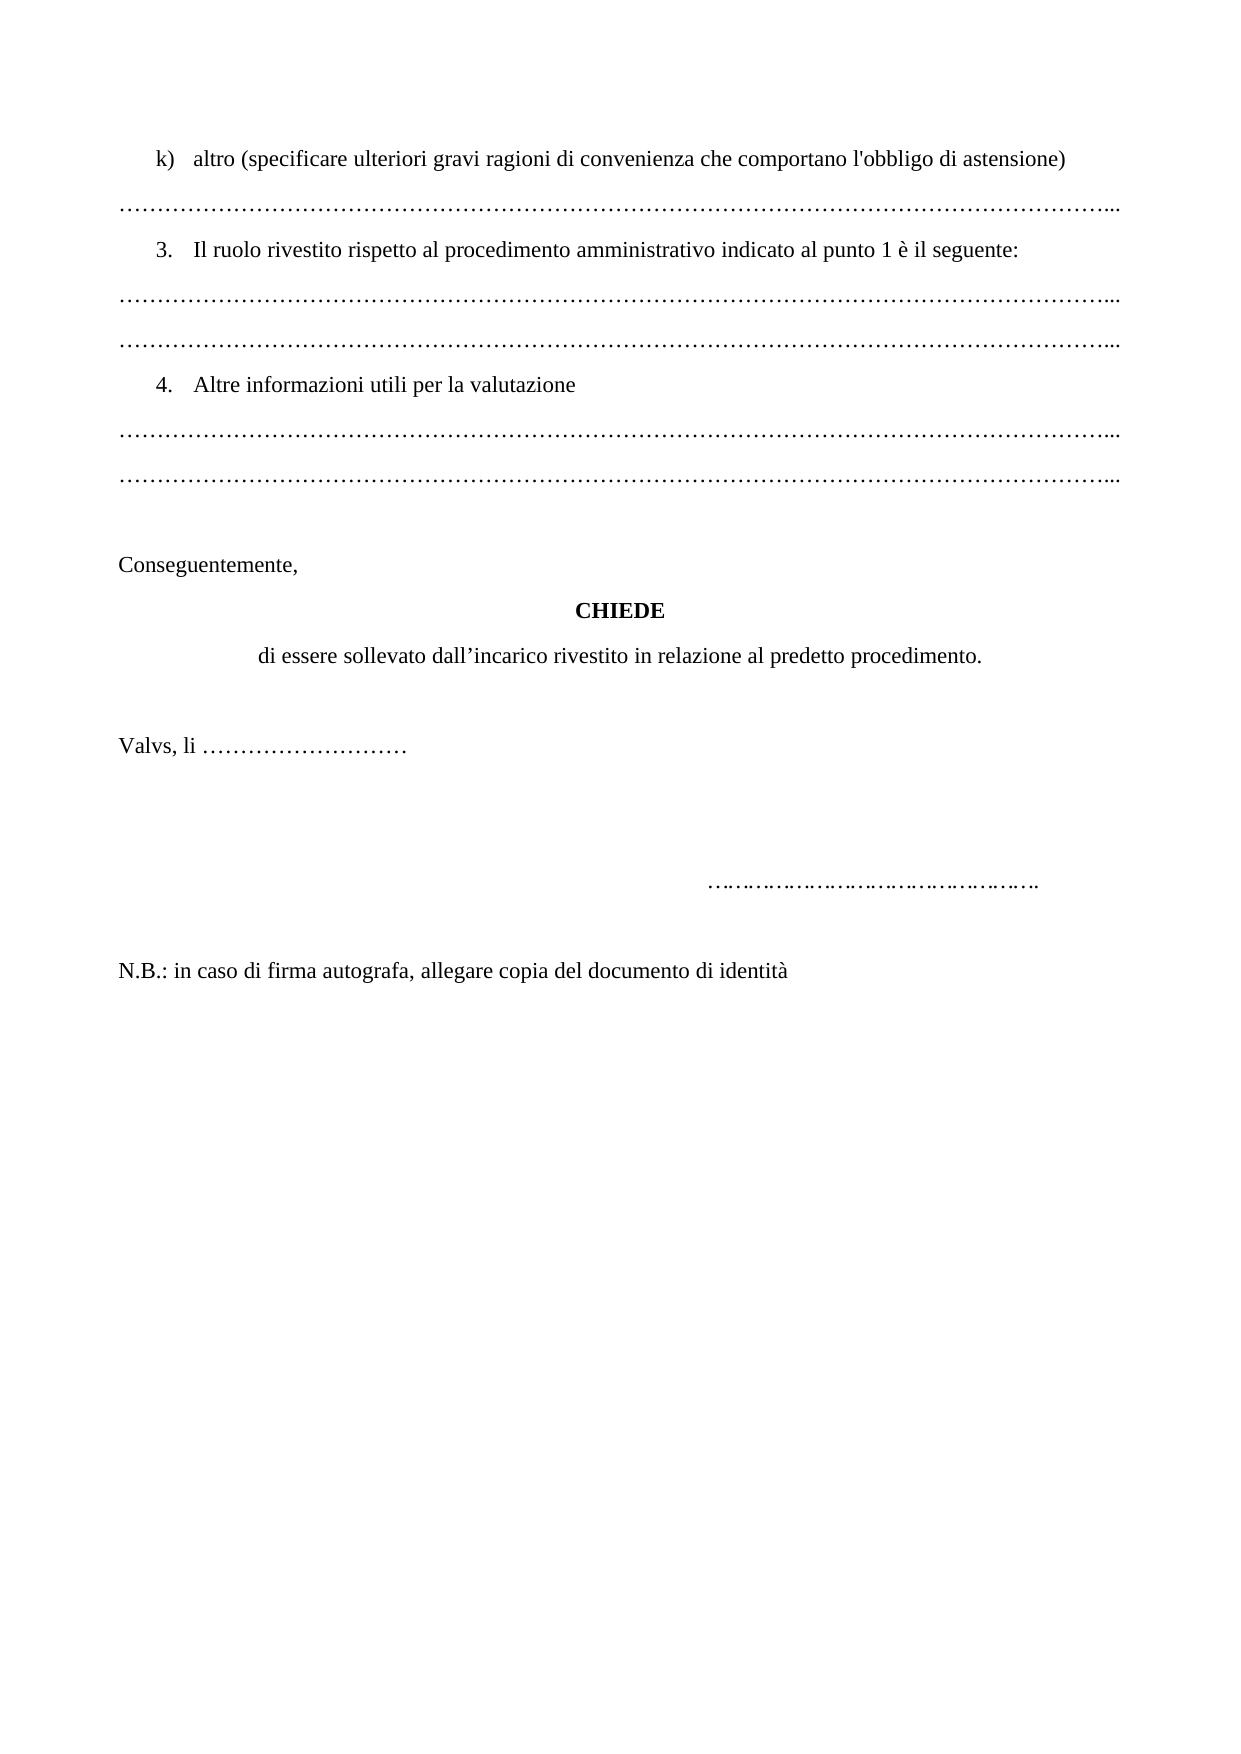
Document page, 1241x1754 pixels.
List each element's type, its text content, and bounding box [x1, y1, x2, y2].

list Il ruolo rivestito rispetto al procedimento amministrativo indicato al punto 1 è il seguente: [156, 236, 1134, 262]
list altro (specificare ulteriori gravi ragioni di convenienza che comportano l'obbligo di astensione) [156, 145, 1134, 172]
text di essere sollevato dall’incarico rivestito in relazione al predetto procedimento. [153, 642, 1087, 668]
text Conseguentemente, [118, 551, 1134, 578]
text …………………………………………………………………………………………………………………... [118, 191, 1134, 217]
text …………………………………………. [708, 867, 1134, 894]
text …………………………………………………………………………………………………………………... [118, 461, 1134, 488]
text N.B.: in caso di firma autografa, allegare copia del documento di identità [118, 957, 1134, 984]
subtitle CHIEDE [153, 597, 1087, 623]
text …………………………………………………………………………………………………………………... [118, 281, 1134, 307]
text …………………………………………………………………………………………………………………... [118, 326, 1134, 352]
text …………………………………………………………………………………………………………………... [118, 416, 1134, 442]
text Valvs, li ……………………… [118, 732, 1134, 758]
list Altre informazioni utili per la valutazione [156, 371, 1134, 397]
